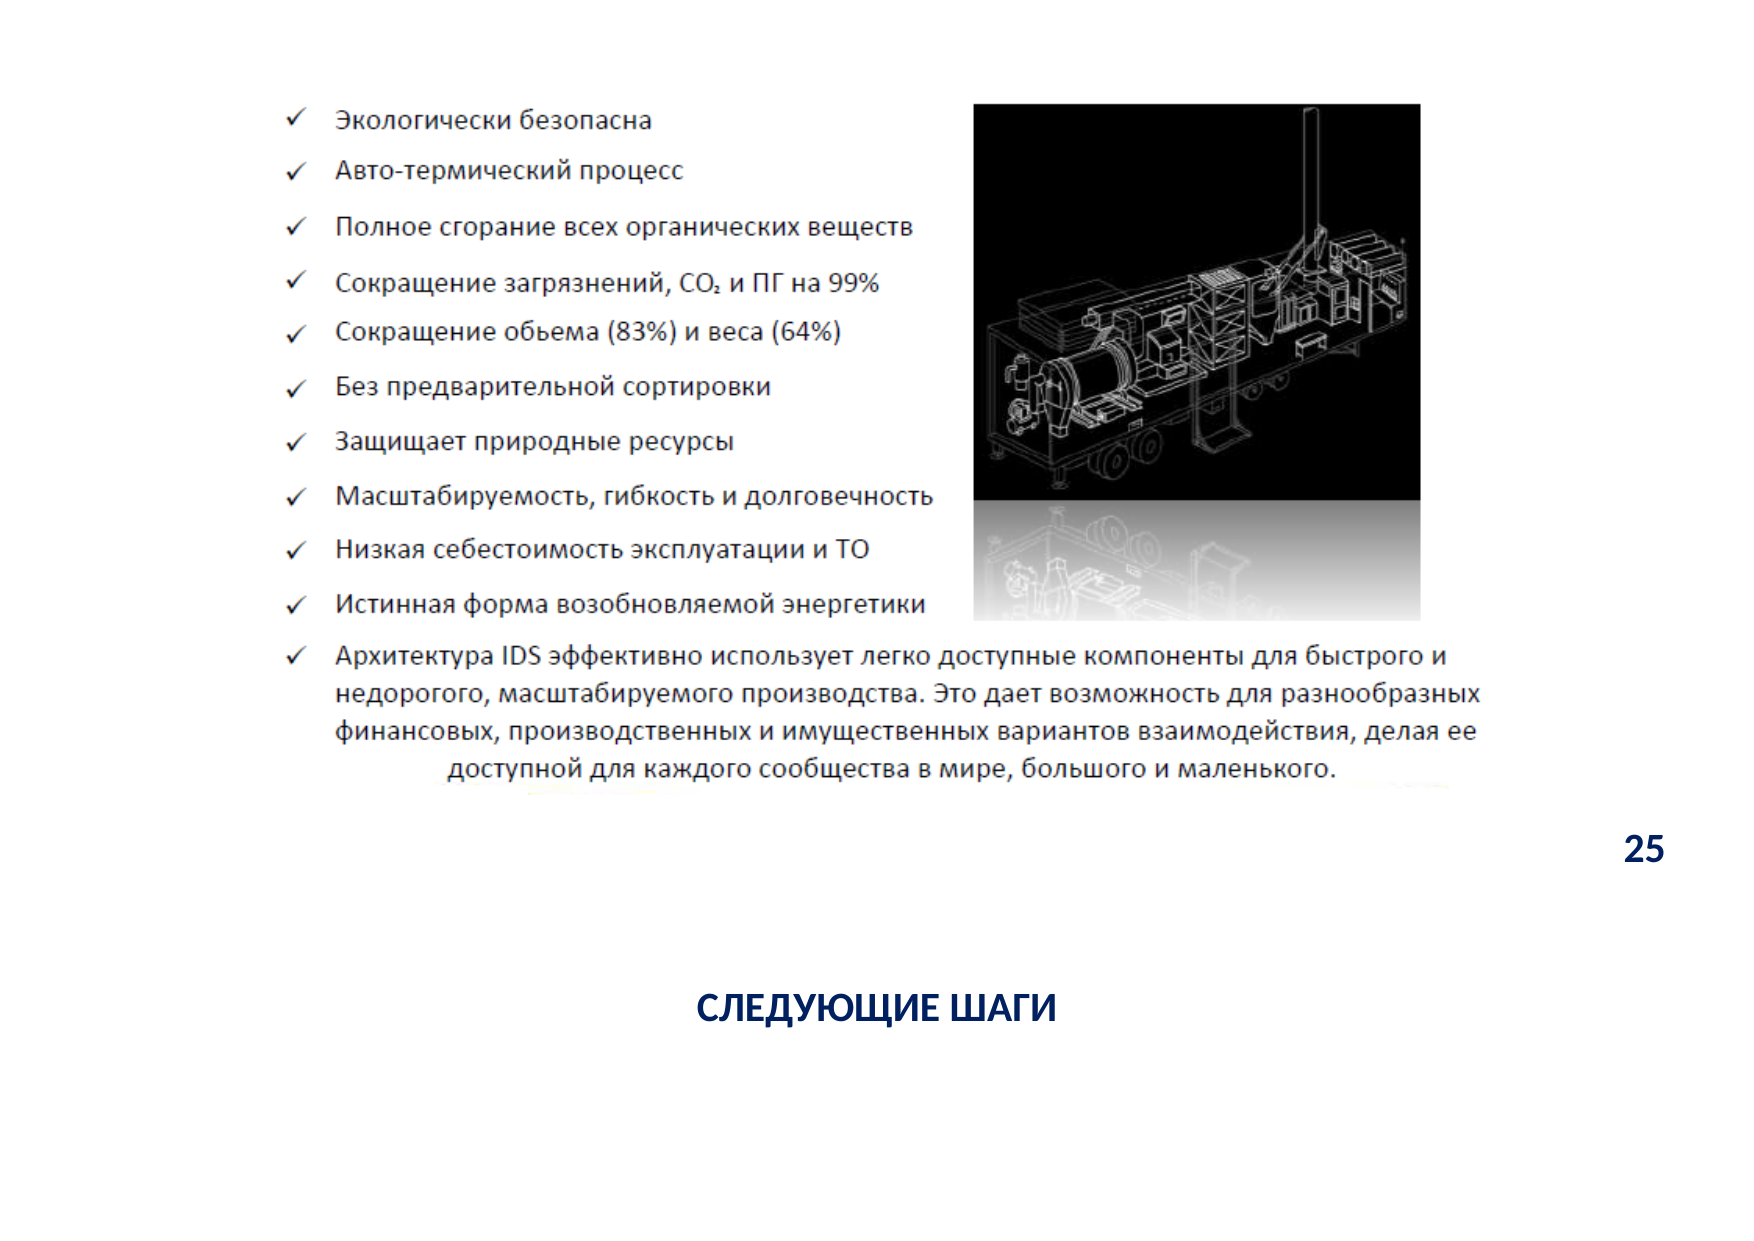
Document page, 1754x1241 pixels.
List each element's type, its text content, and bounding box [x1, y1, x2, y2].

text 25 [88, 822, 1665, 873]
picture [266, 73, 1488, 798]
text СЛЕДУЮЩИЕ ШАГИ [88, 981, 1665, 1032]
